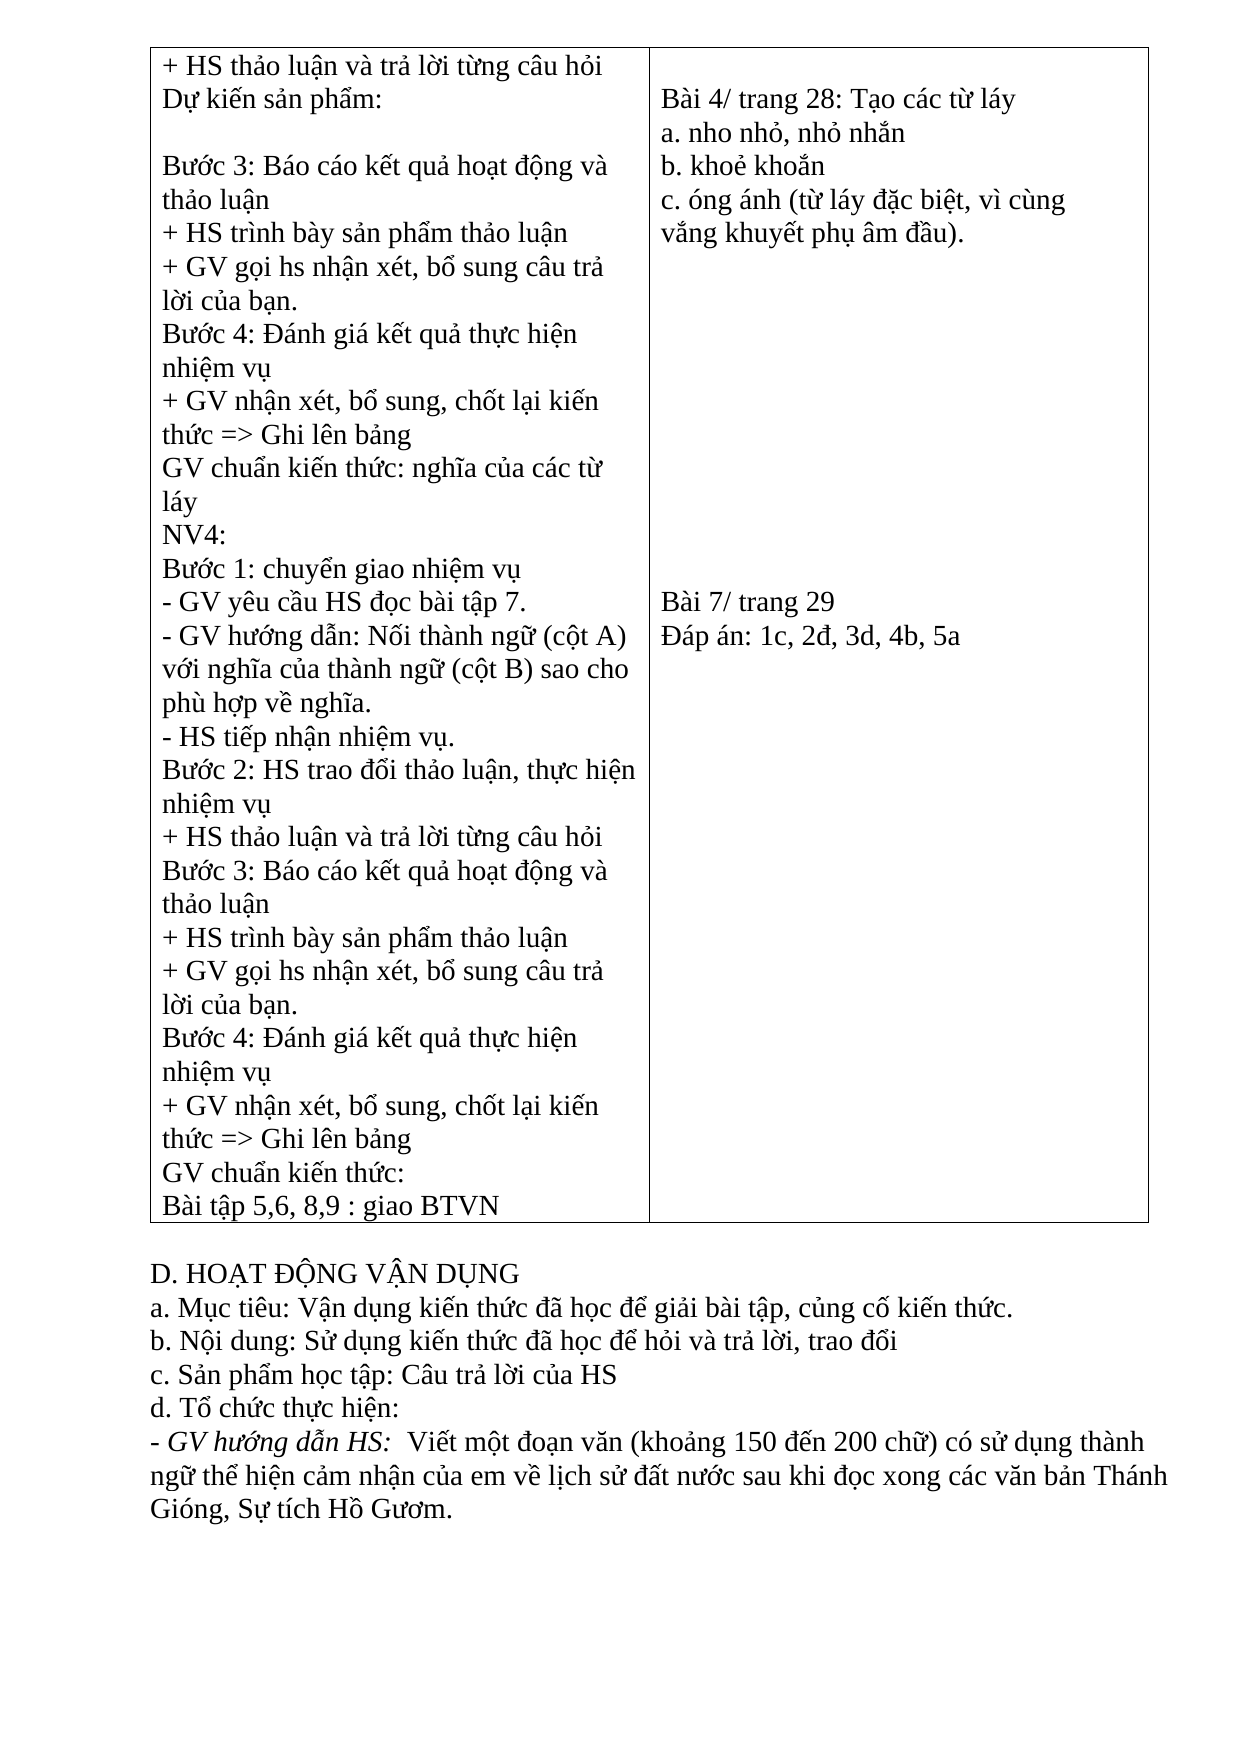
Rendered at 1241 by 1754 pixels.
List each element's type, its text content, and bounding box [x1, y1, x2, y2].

text a. Mục tiêu: Vận dụng kiến thức đã học để giải bài tập, củng cố kiến thức. [150, 1290, 1172, 1323]
text - GV hướng dẫn HS: Viết một đoạn văn (khoảng 150 đến 200 chữ) có sử dụng thành ngữ thể hiện cảm nhận của em về lịch sử đất nước sau khi đọc xong các văn bản Thánh Gióng, Sự tích Hồ Gươm. [453, 1424, 1172, 1525]
text D. HOẠT ĐỘNG VẬN DỤNG [150, 1256, 1172, 1290]
text c. Sản phẩm học tập: Câu trả lời của HS [150, 1357, 1172, 1391]
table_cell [650, 48, 1148, 1222]
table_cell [151, 48, 649, 1222]
text b. Nội dung: Sử dụng kiến thức đã học để hỏi và trả lời, trao đổi [150, 1323, 1172, 1357]
text d. Tổ chức thực hiện: [150, 1391, 1172, 1424]
